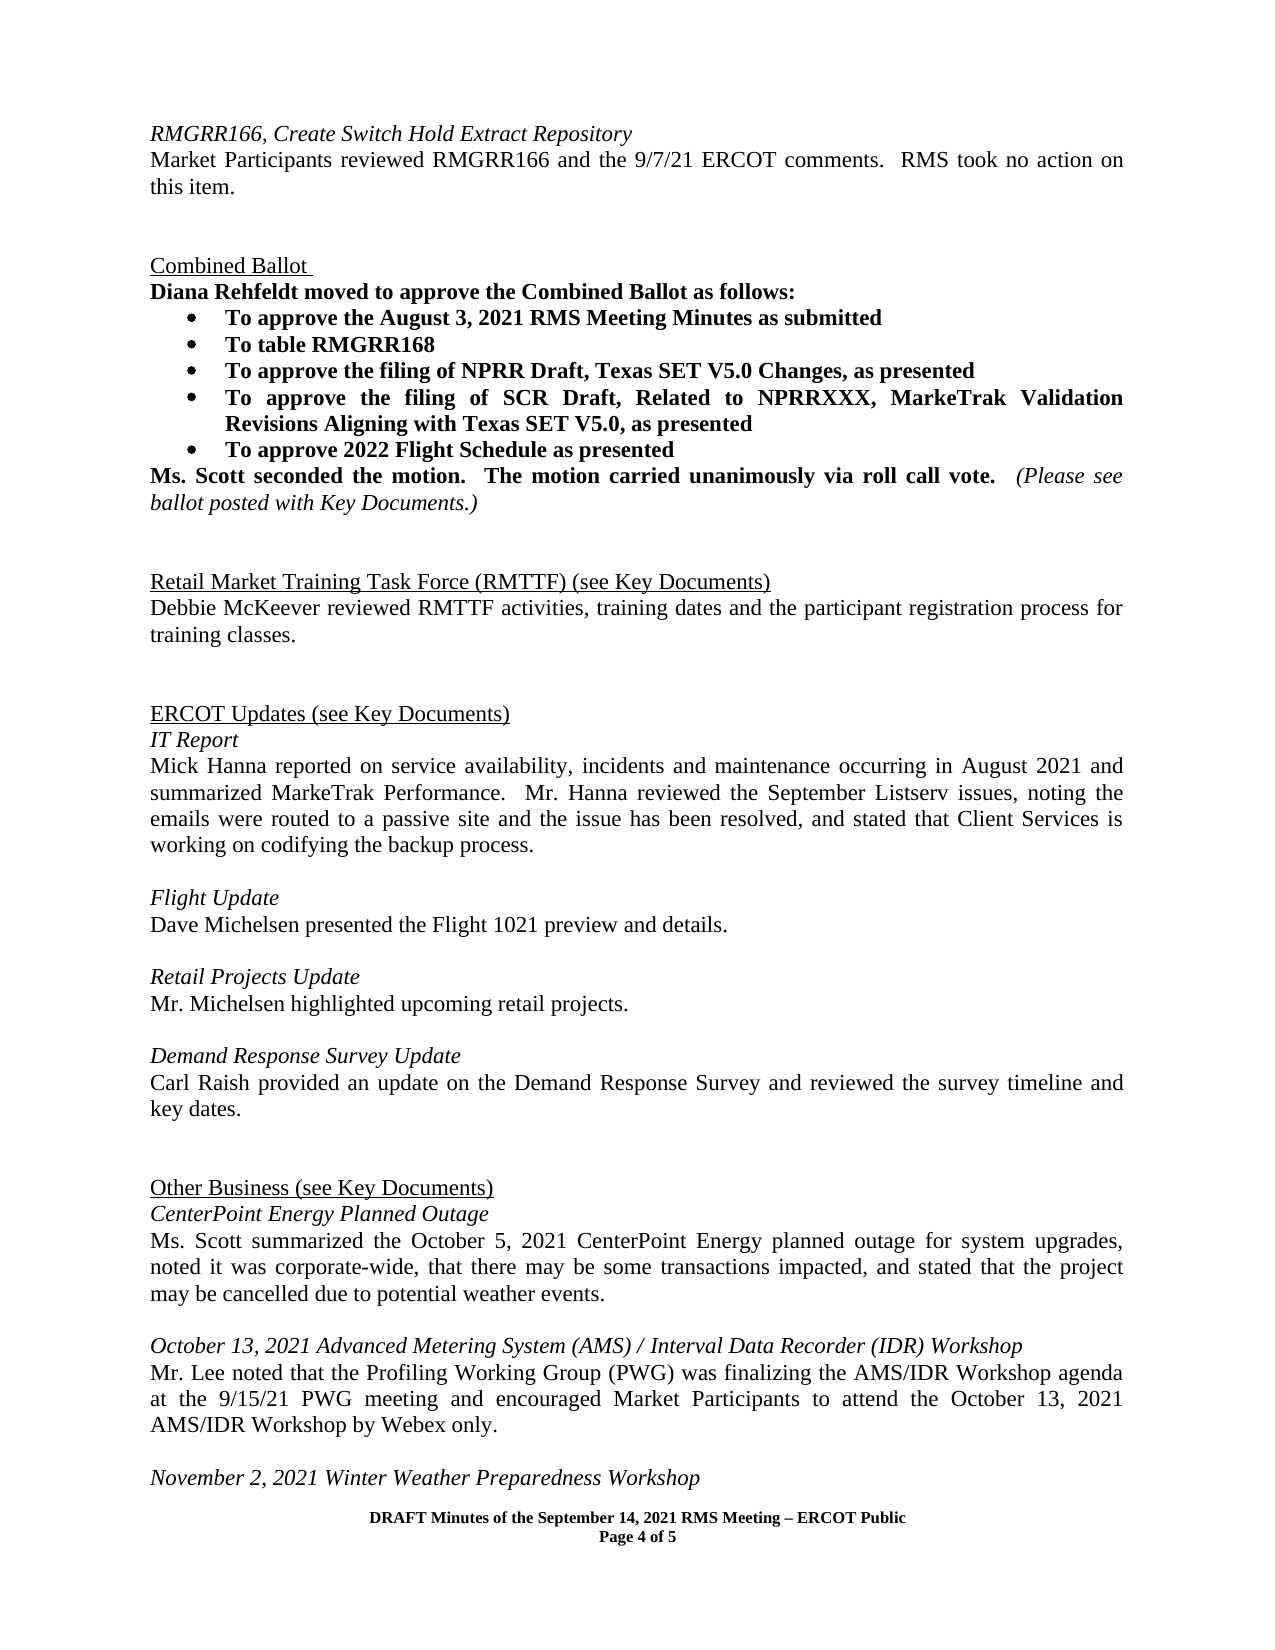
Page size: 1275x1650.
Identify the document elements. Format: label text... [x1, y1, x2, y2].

text Mr. Michelsen highlighted upcoming retail projects. [150, 990, 1125, 1016]
text Other Business (see Key Documents) [150, 1174, 1125, 1201]
text Mr. Lee noted that the Profiling Working Group (PWG) was finalizing the AMS/IDR Workshop agenda at the 9/15/21 PWG meeting and encouraged Market Participants to attend the October 13, 2021 AMS/IDR Workshop by Webex only. [150, 1359, 1125, 1438]
text Carl Raish provided an update on the Demand Response Survey and reviewed the survey timeline and key dates. [150, 1069, 1125, 1121]
text Dave Michelsen presented the Flight 1021 preview and details. [150, 911, 1125, 937]
text Mick Hanna reported on service availability, incidents and maintenance occurring in August 2021 and summarized MarkeTrak Performance. Mr. Hanna reviewed the September Listserv issues, noting the emails were routed to a passive site and the issue has been resolved, and stated that Client Services is working on codifying the backup process. [150, 752, 1125, 858]
text RMGRR166, Create Switch Hold Extract Repository [150, 120, 1125, 146]
text Demand Response Survey Update [150, 1042, 1125, 1069]
text Ms. Scott seconded the motion. The motion carried unanimously via roll call vote. (Please see ballot posted with Key Documents.) [150, 463, 1125, 515]
list To approve 2022 Flight Schedule as presented [187, 436, 1125, 463]
text Debbie McKeever reviewed RMTTF activities, training dates and the participant registration process for training classes. [150, 594, 1125, 647]
list To approve the filing of NPRR Draft, Texas SET V5.0 Changes, as presented [187, 357, 1125, 383]
text Flight Update [150, 884, 1125, 911]
text October 13, 2021 Advanced Metering System (AMS) / Interval Data Recorder (IDR) Workshop [150, 1332, 1125, 1359]
text Retail Market Training Task Force (RMTTF) (see Key Documents) [150, 568, 1125, 594]
text Market Participants reviewed RMGRR166 and the 9/7/21 ERCOT comments. RMS took no action on this item. [150, 146, 1125, 199]
list To table RMGRR168 [187, 331, 1125, 357]
list To approve the filing of SCR Draft, Related to NPRRXXX, MarkeTrak Validation Revisions Aligning with Texas SET V5.0, as presented [187, 383, 1125, 436]
text CenterPoint Energy Planned Outage [150, 1201, 1125, 1227]
text Combined Ballot [150, 252, 1125, 278]
list To approve the August 3, 2021 RMS Meeting Minutes as submitted [187, 304, 1125, 331]
text Diana Rehfeldt moved to approve the Combined Ballot as follows: [150, 278, 1125, 304]
text ERCOT Updates (see Key Documents) [150, 700, 1125, 726]
text November 2, 2021 Winter Weather Preparedness Workshop [150, 1464, 1125, 1490]
text IT Report [150, 726, 1125, 752]
text Ms. Scott summarized the October 5, 2021 CenterPoint Energy planned outage for system upgrades, noted it was corporate-wide, that there may be some transactions impacted, and stated that the project may be cancelled due to potential weather events. [150, 1227, 1125, 1306]
text Retail Projects Update [150, 963, 1125, 990]
